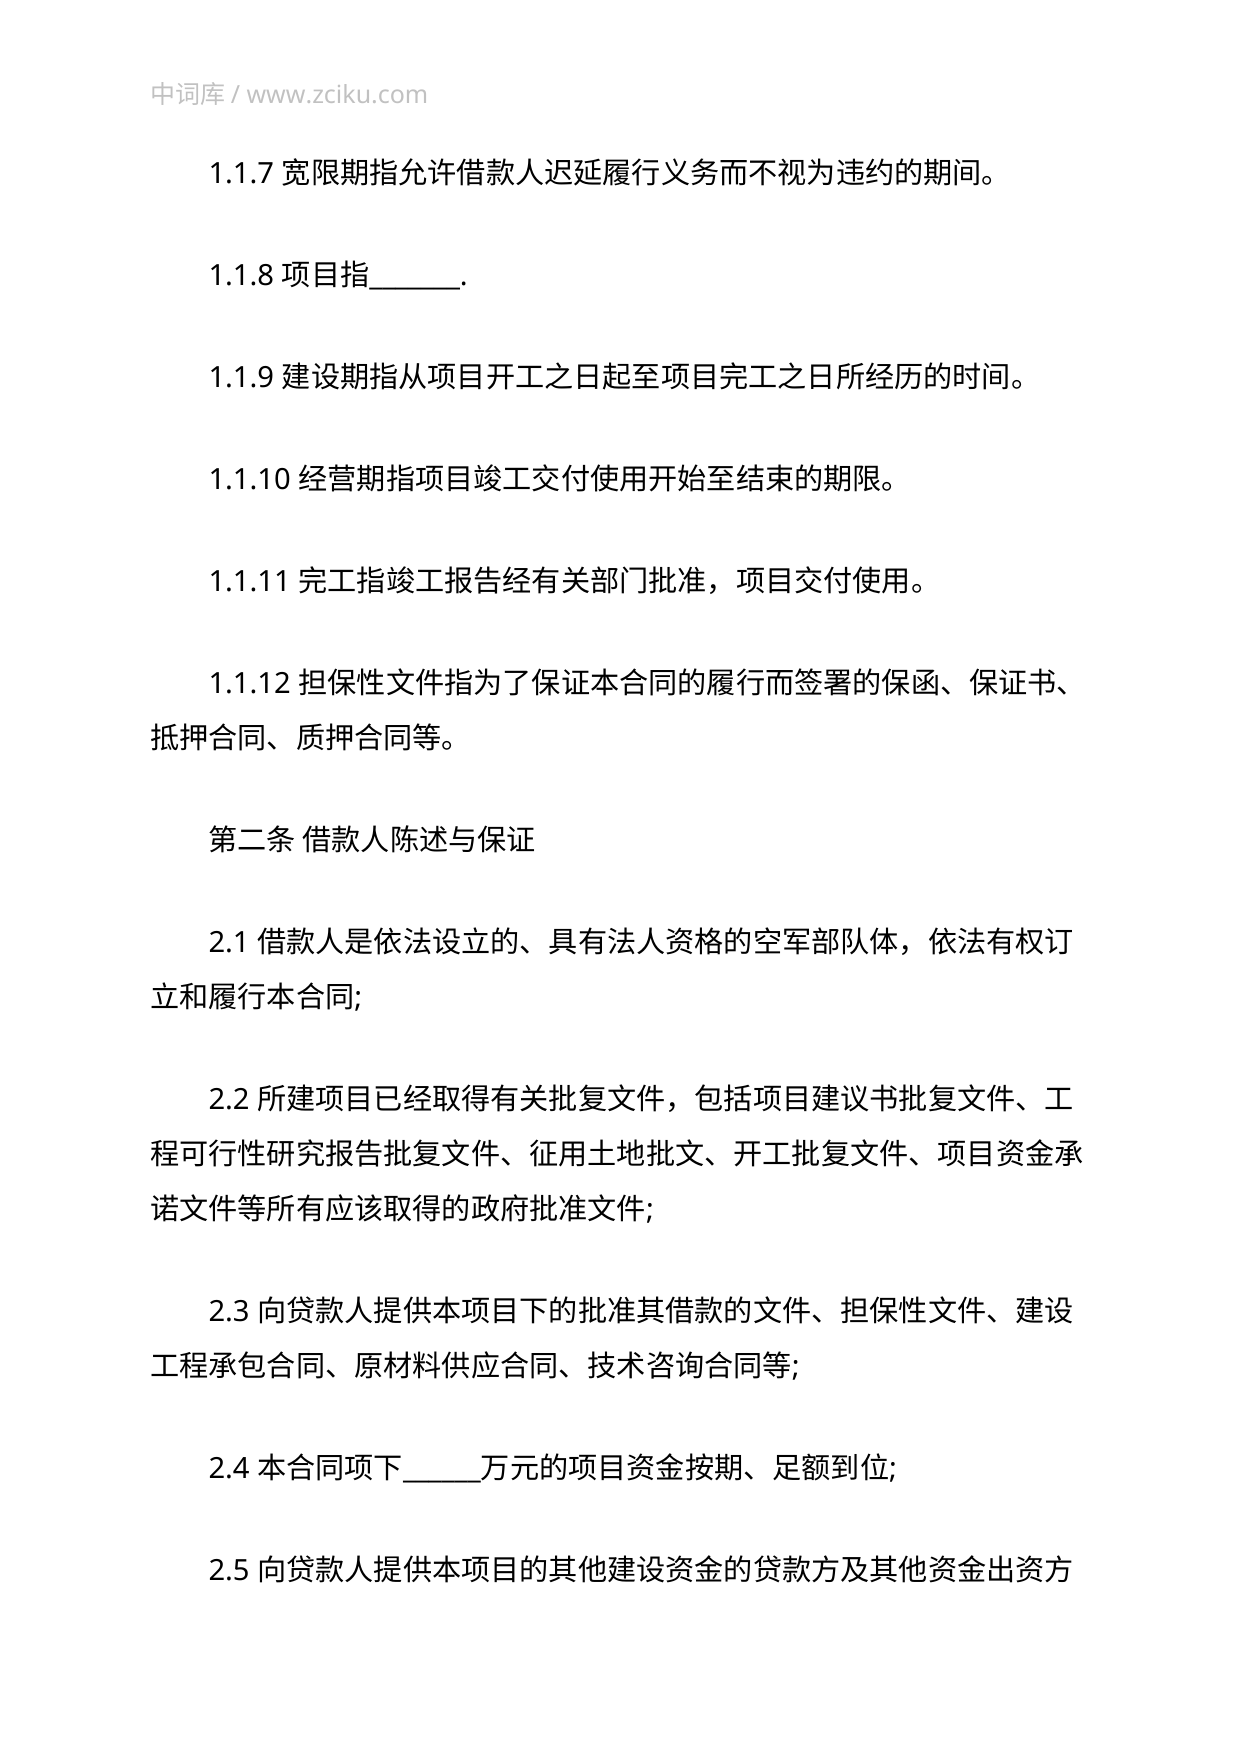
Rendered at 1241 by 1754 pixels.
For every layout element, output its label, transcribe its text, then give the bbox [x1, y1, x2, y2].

text 2.4 本合同项下______万元的项目资金按期、足额到位; [150, 1444, 1090, 1487]
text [150, 1546, 1090, 1589]
text 1.1.9 建设期指从项目开工之日起至项目完工之日所经历的时间。 [150, 354, 1090, 396]
text 1.1.10 经营期指项目竣工交付使用开始至结束的期限。 [150, 456, 1090, 498]
text 1.1.7 宽限期指允许借款人迟延履行义务而不视为违约的期间。 [150, 150, 1090, 192]
text 2.1 借款人是依法设立的、具有法人资格的空军部队体，依法有权订立和履行本合同; [150, 918, 1090, 1016]
text 1.1.8 项目指_______. [150, 252, 1090, 294]
text 第二条 借款人陈述与保证 [150, 817, 1090, 859]
text 1.1.11 完工指竣工报告经有关部门批准，项目交付使用。 [150, 558, 1090, 600]
text 2.3 向贷款人提供本项目下的批准其借款的文件、担保性文件、建设工程承包合同、原材料供应合同、技术咨询合同等; [150, 1287, 1090, 1385]
text 2.2 所建项目已经取得有关批复文件，包括项目建议书批复文件、工程可行性研究报告批复文件、征用土地批文、开工批复文件、项目资金承诺文件等所有应该取得的政府批准文件; [150, 1075, 1090, 1228]
text 1.1.12 担保性文件指为了保证本合同的履行而签署的保函、保证书、抵押合同、质押合同等。 [150, 660, 1090, 757]
